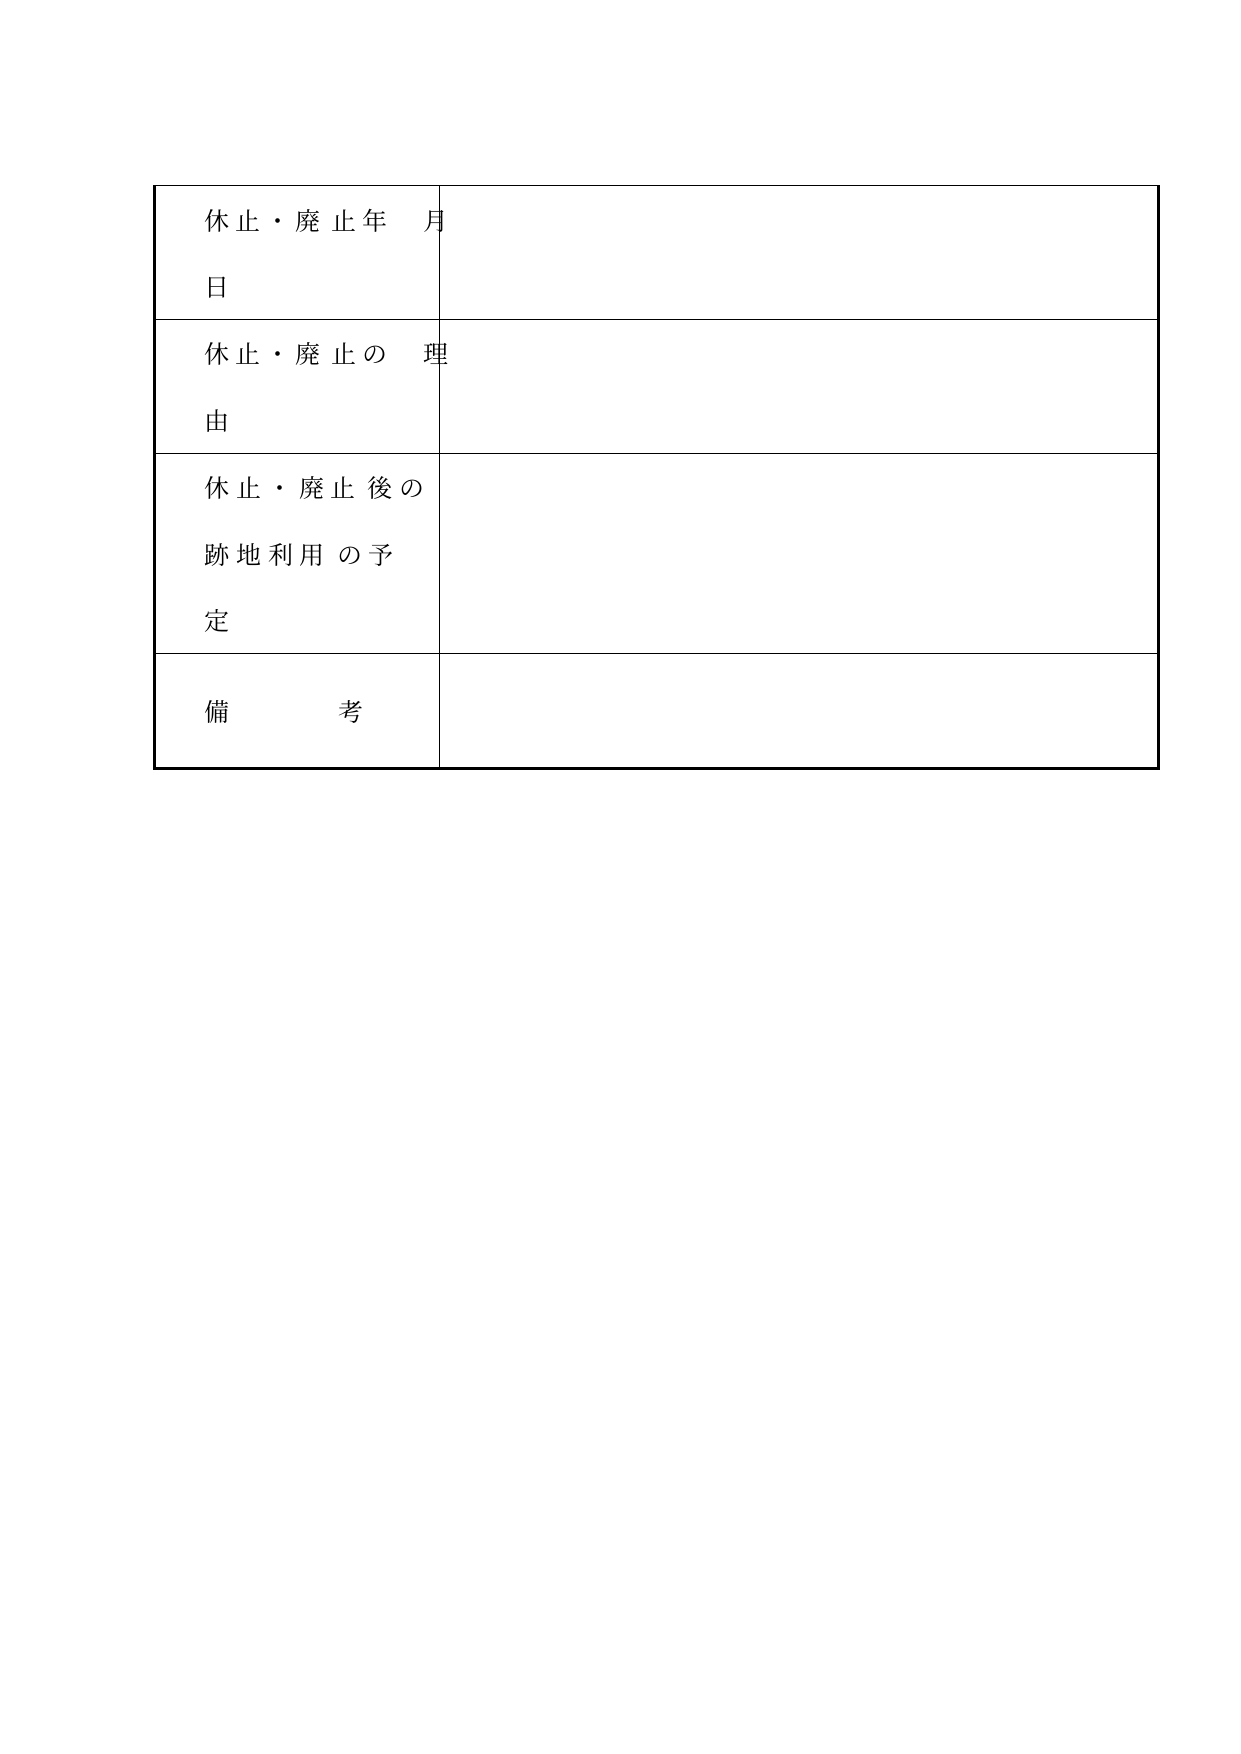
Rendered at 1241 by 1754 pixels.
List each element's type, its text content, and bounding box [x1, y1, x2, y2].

table_cell [440, 654, 1157, 767]
table_cell 備考 [156, 654, 439, 767]
table_cell 休止・廃止年月日 [156, 186, 439, 319]
table_cell [440, 454, 1157, 653]
table_cell 休止・廃止後の跡地利用の予定 [156, 454, 439, 653]
table_cell [440, 186, 1157, 319]
table_cell [440, 320, 1157, 453]
table_cell 休止・廃止の理由 [156, 320, 439, 453]
